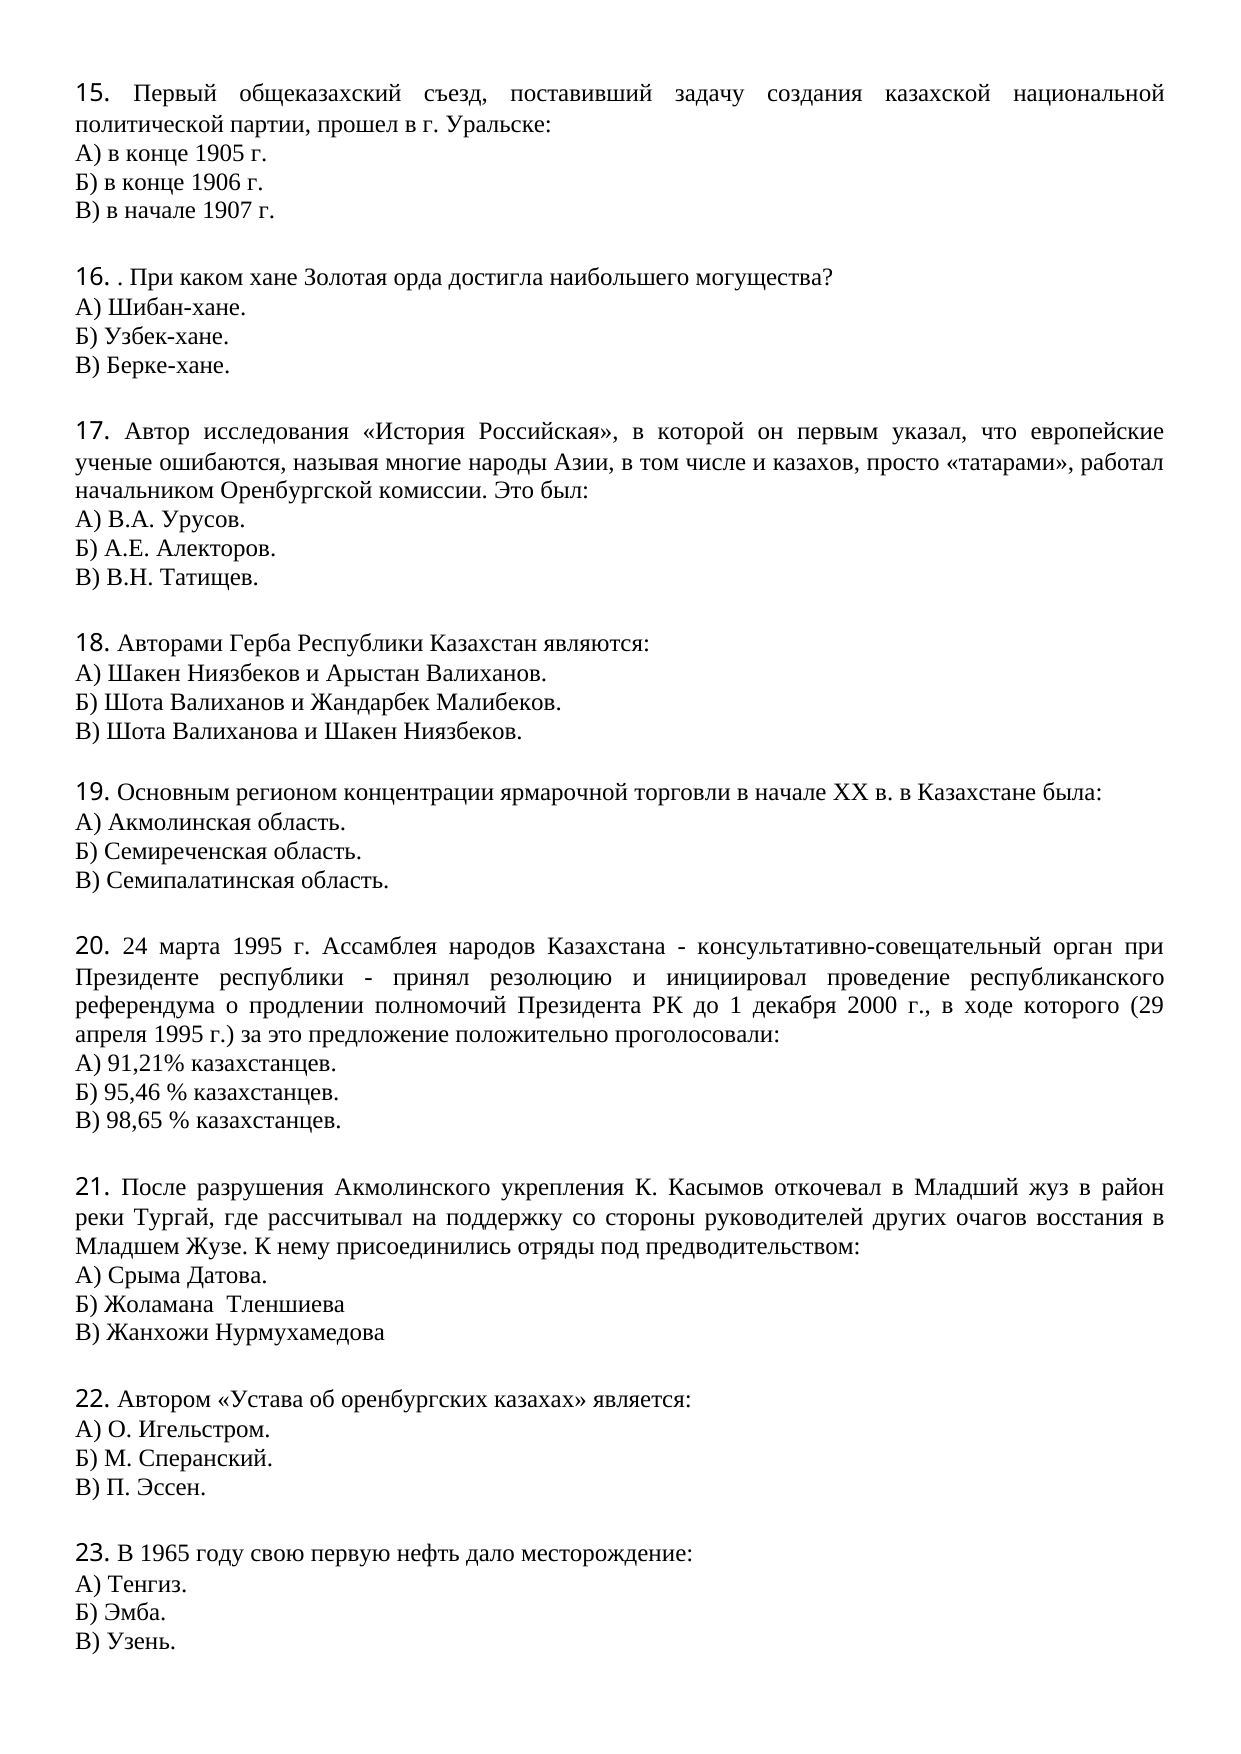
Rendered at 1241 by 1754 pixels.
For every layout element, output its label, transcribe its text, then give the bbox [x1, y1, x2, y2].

text В) Шота Валиханова и Шакен Ниязбеков. [75, 716, 1165, 745]
text A) Акмолинская область. [75, 807, 1165, 836]
text В) Семипалатинская область. [75, 865, 1165, 894]
text 23. В 1965 году свою первую нефть дало месторождение: [75, 1535, 1165, 1569]
text В) 98,65 % казахстанцев. [75, 1106, 1165, 1134]
text 19. Основным регионом концентрации ярмарочной торговли в начале ХХ в. в Казахстане была: [75, 773, 1165, 807]
text В) Берке-хане. [75, 350, 1165, 378]
text В) Узень. [75, 1626, 1165, 1655]
text Б) А.Е. Алекторов. [75, 533, 1165, 562]
text A) Срыма Датова. [75, 1260, 1165, 1289]
text В) П. Эссен. [75, 1472, 1165, 1501]
text Б) 95,46 % казахстанцев. [75, 1077, 1165, 1106]
text Б) Узбек-хане. [75, 321, 1165, 350]
text 20. 24 марта 1995 г. Ассамблея народов Казахстана - консультативно-совещательный орган при Президенте республики - принял резолюцию и инициировал проведение республиканского референдума о продлении полномочий Президента РК до 1 декабря 2000 г., в ходе которого (29 апреля 1995 г.) за это предложение положительно проголосовали: [75, 928, 1165, 1048]
text Б) Эмба. [75, 1597, 1165, 1626]
text А) Тенгиз. [75, 1569, 1165, 1597]
text 18. Авторами Герба Республики Казахстан являются: [75, 624, 1165, 658]
text A) Шибан-хане. [75, 292, 1165, 321]
text A) В.А. Урусов. [75, 504, 1165, 533]
text Б) Жоламана Тленшиева [75, 1289, 1165, 1317]
text 17. Автор исследования «История Российская», в которой он первым указал, что европейские ученые ошибаются, называя многие народы Азии, в том числе и казахов, просто «татарами», работал начальником Оренбургской комиссии. Это был: [75, 412, 1165, 504]
text 15. Первый общеказахский съезд, поставивший задачу создания казахской национальной политической партии, прошел в г. Уральске: [75, 75, 1165, 138]
text А) Шакен Ниязбеков и Арыстан Валиханов. [75, 658, 1165, 687]
text В) В.Н. Татищев. [75, 562, 1165, 590]
text 22. Автором «Устава об оренбургских казахах» является: [75, 1380, 1165, 1414]
text А) 91,21% казахстанцев. [75, 1048, 1165, 1077]
text В) в начале . [75, 195, 1165, 224]
text A) в конце . [75, 138, 1165, 167]
text В) Жанхожи Нурмухамедова [75, 1317, 1165, 1346]
text Б) Шота Валиханов и Жандарбек Малибеков. [75, 687, 1165, 716]
text Б) Семиреченская область. [75, 836, 1165, 865]
text 16. . При каком хане Золотая орда достигла наибольшего могущества? [75, 258, 1165, 292]
text Б) в конце . [75, 167, 1165, 195]
text A) О. Игельстром. [75, 1414, 1165, 1443]
text Б) М. Сперанский. [75, 1443, 1165, 1472]
text 21. После разрушения Акмолинского укрепления К. Касымов откочевал в Младший жуз в район реки Тургай, где рассчитывал на поддержку со стороны руководителей других очагов восстания в Младшем Жузе. К нему присоединились отряды под предводительством: [75, 1168, 1165, 1260]
